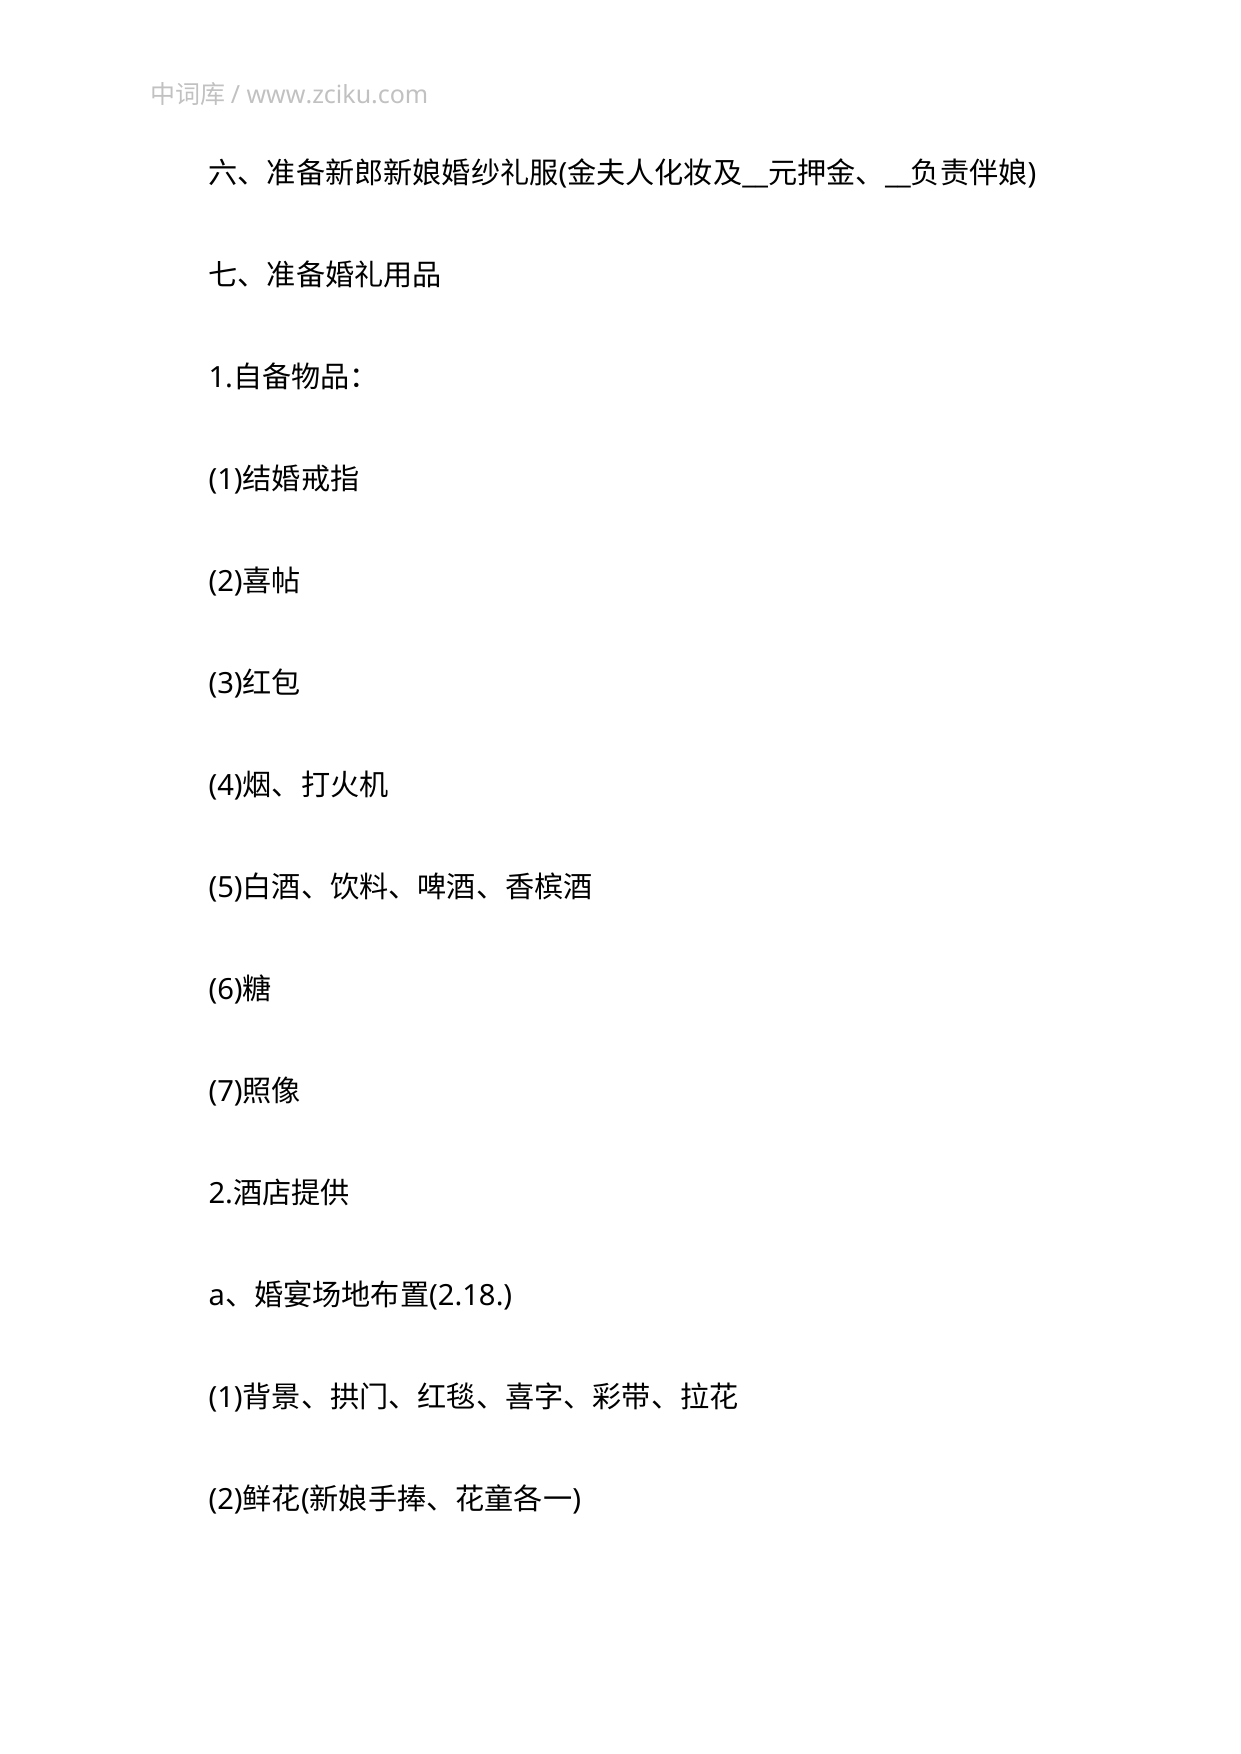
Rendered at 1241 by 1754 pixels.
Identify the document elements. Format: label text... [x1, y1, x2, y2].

text (2)喜帖 [150, 558, 1090, 600]
text a、婚宴场地布置(2.18.) [150, 1272, 1090, 1314]
text 2.酒店提供 [150, 1169, 1090, 1212]
text 六、准备新郎新娘婚纱礼服(金夫人化妆及__元押金、__负责伴娘) [150, 150, 1090, 192]
text (1)背景、拱门、红毯、喜字、彩带、拉花 [150, 1373, 1090, 1416]
text (2)鲜花(新娘手捧、花童各一) [150, 1476, 1090, 1518]
text (7)照像 [150, 1068, 1090, 1110]
text 1.自备物品： [150, 354, 1090, 396]
text 七、准备婚礼用品 [150, 252, 1090, 294]
text (4)烟、打火机 [150, 762, 1090, 804]
text (1)结婚戒指 [150, 456, 1090, 498]
text (5)白酒、饮料、啤酒、香槟酒 [150, 864, 1090, 906]
text (6)糖 [150, 966, 1090, 1008]
text (3)红包 [150, 660, 1090, 702]
